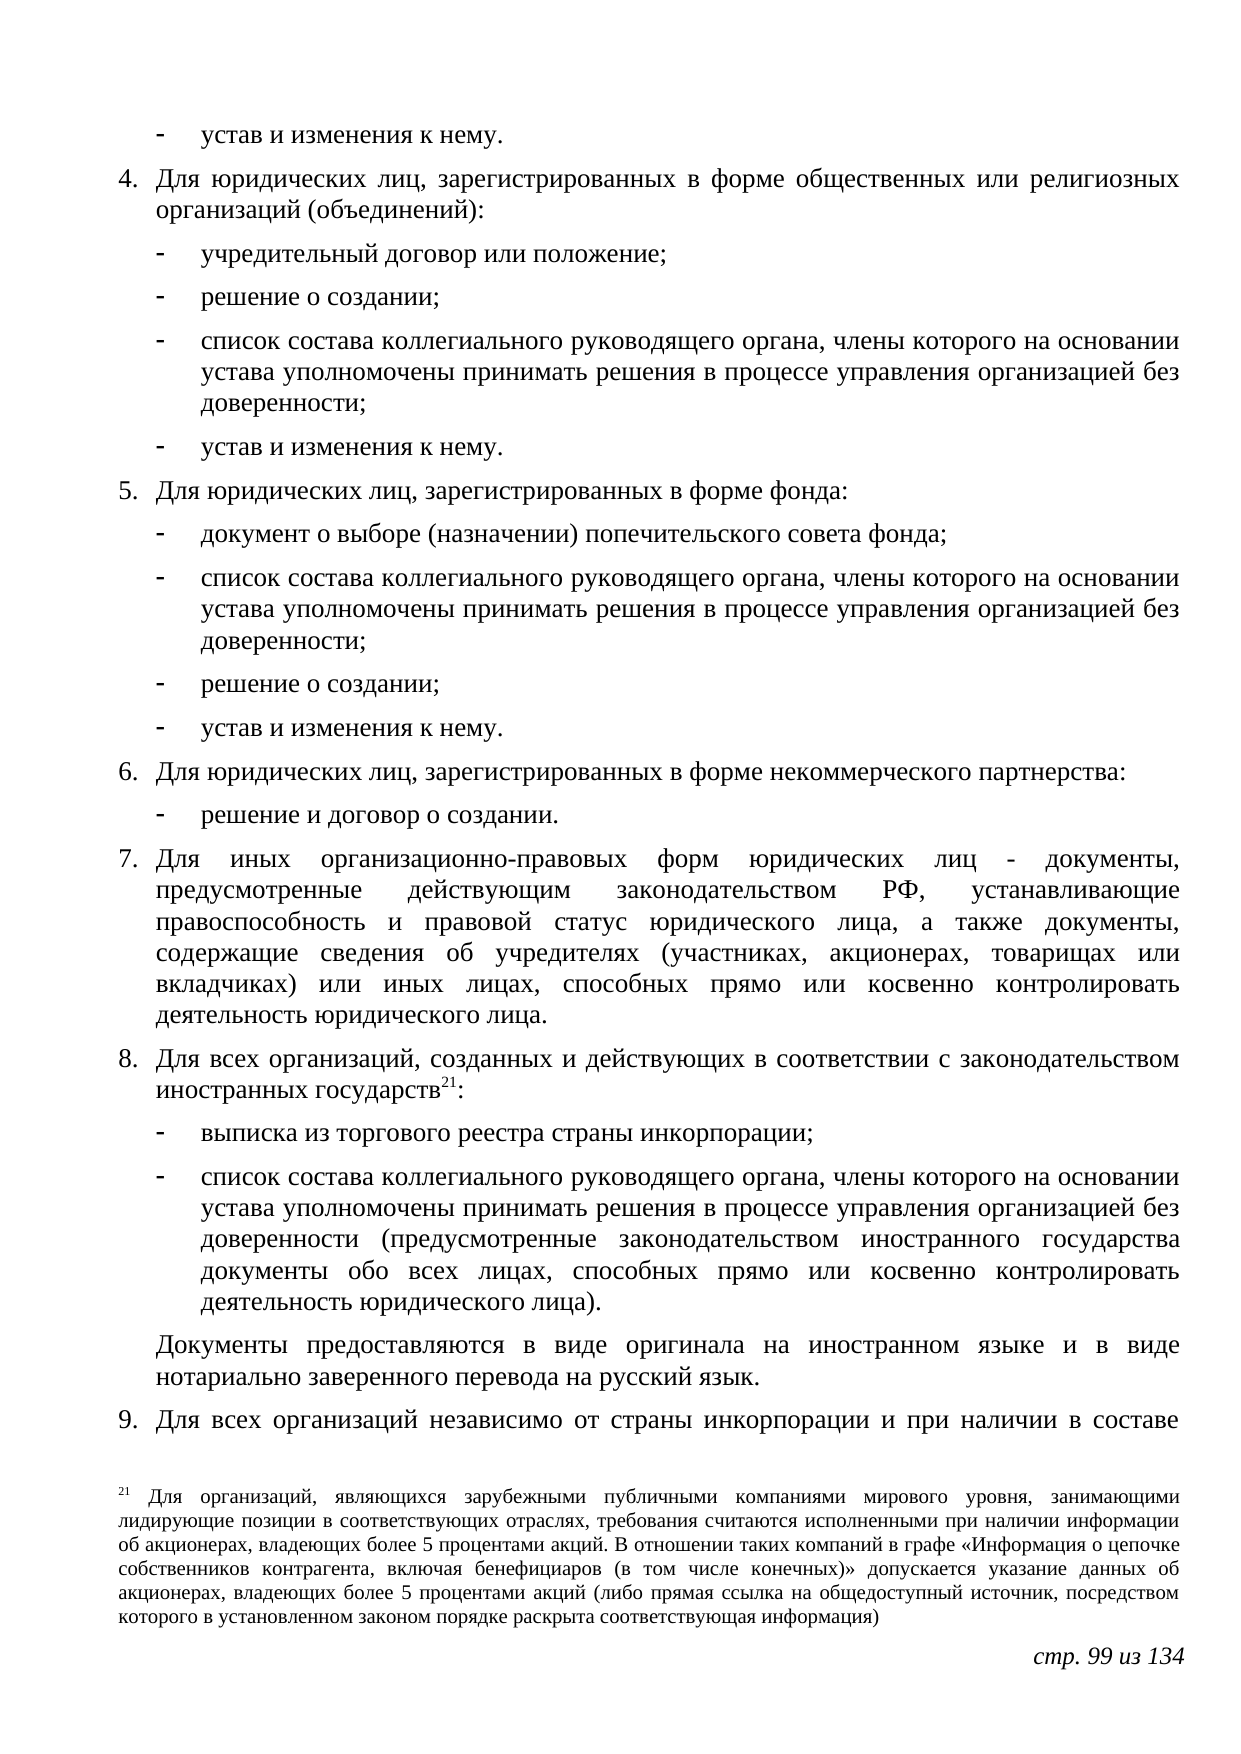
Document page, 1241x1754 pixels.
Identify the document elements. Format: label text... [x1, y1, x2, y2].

list выписка из торгового реестра страны инкорпорации; [156, 1116, 1181, 1148]
list Для иных организационно-правовых форм юридических лиц - документы, предусмотренные действующим законодательством РФ, устанавливающие правоспособность и правовой статус юридического лица, а также документы, содержащие сведения об учредителях (участниках, акционерах, товарищах или вкладчиках) или иных лицах, способных прямо или косвенно контролировать деятельность юридического лица. [118, 842, 1181, 1029]
list Для юридических лиц, зарегистрированных в форме общественных или религиозных организаций (объединений): [118, 162, 1181, 224]
list решение о создании; [156, 280, 1181, 312]
list Для юридических лиц, зарегистрированных в форме некоммерческого партнерства: [118, 755, 1181, 786]
list решение и договор о создании. [156, 798, 1181, 830]
list решение о создании; [156, 667, 1181, 699]
list учредительный договор или положение; [156, 237, 1181, 268]
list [118, 1403, 1181, 1434]
list устав и изменения к нему. [156, 118, 1181, 149]
list устав и изменения к нему. [156, 430, 1181, 461]
list список состава коллегиального руководящего органа, члены которого на основании устава уполномочены принимать решения в процессе управления организацией без доверенности (предусмотренные законодательством иностранного государства документы обо всех лицах, способных прямо или косвенно контролировать деятельность юридического лица). [156, 1160, 1181, 1316]
list Для всех организаций, созданных и действующих в соответствии с законодательством иностранных государств: [118, 1042, 1181, 1104]
list устав и изменения к нему. [156, 711, 1181, 742]
text Документы предоставляются в виде оригинала на иностранном языке и в виде нотариально заверенного перевода на русский язык. [156, 1328, 1181, 1391]
list Для юридических лиц, зарегистрированных в форме фонда: [118, 474, 1181, 505]
list документ о выборе (назначении) попечительского совета фонда; [156, 518, 1181, 549]
